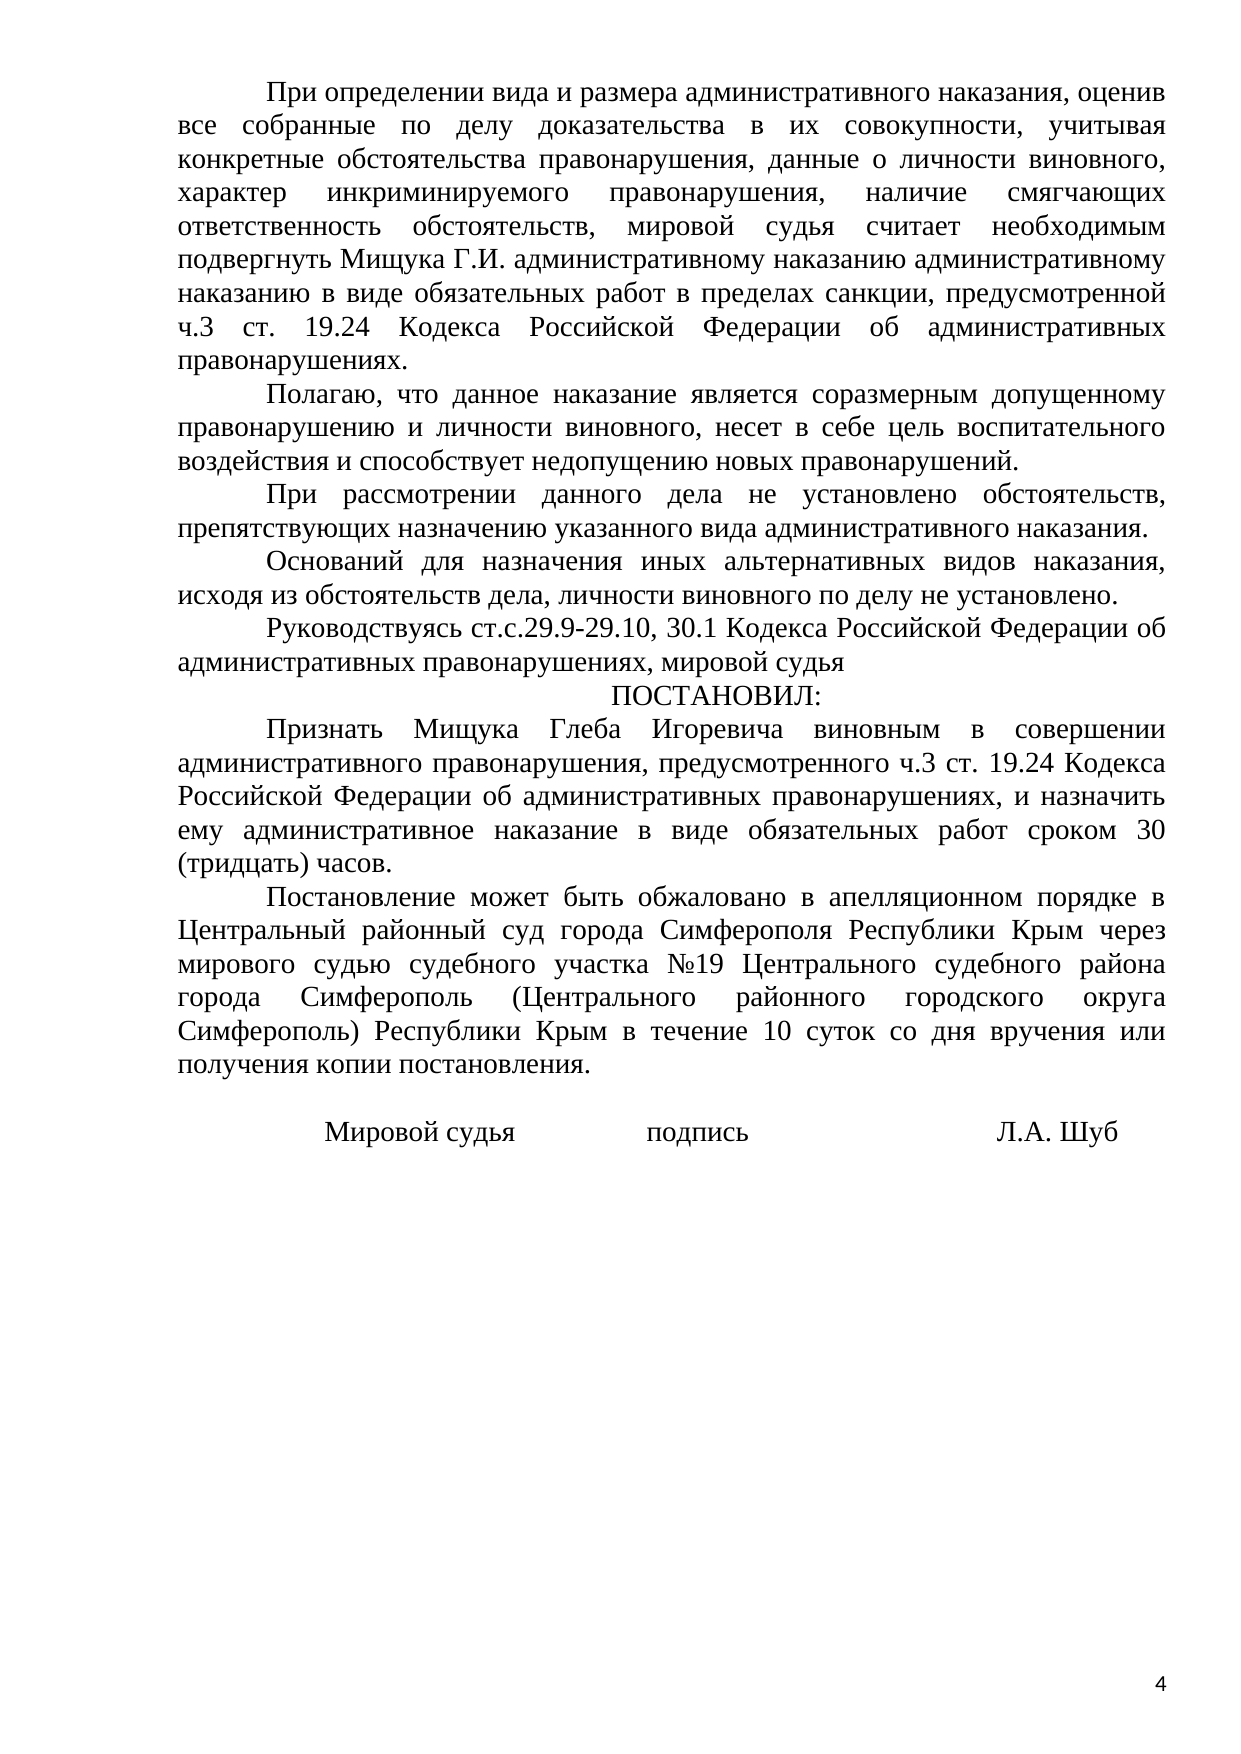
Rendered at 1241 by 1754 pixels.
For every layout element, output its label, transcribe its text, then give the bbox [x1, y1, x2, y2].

text Мировой судья подпись Л.А. Шуб [177, 1114, 1167, 1147]
text Оснований для назначения иных альтернативных видов наказания, исходя из обстоятельств дела, личности виновного по делу не установлено. [177, 543, 1167, 611]
text При рассмотрении данного дела не установлено обстоятельств, препятствующих назначению указанного вида административного наказания. [177, 476, 1167, 543]
text Полагаю, что данное наказание является соразмерным допущенному правонарушению и личности виновного, несет в себе цель воспитательного воздействия и способствует недопущению новых правонарушений. [177, 376, 1167, 476]
text При определении вида и размера административного наказания, оценив все собранные по делу доказательства в их совокупности, учитывая конкретные обстоятельства правонарушения, данные о личности виновного, характер инкриминируемого правонарушения, наличие смягчающих ответственность обстоятельств, мировой судья считает необходимым подвергнуть Мищука Г.И. административному наказанию административному наказанию в виде обязательных работ в пределах санкции, предусмотренной ч.3 ст. 19.24 Кодекса Российской Федерации об административных правонарушениях. [177, 74, 1167, 376]
text Руководствуясь ст.с.29.9-29.10, 30.1 Кодекса Российской Федерации об административных правонарушениях, мировой судья [177, 611, 1167, 678]
text Постановление может быть обжаловано в апелляционном порядке в Центральный районный суд города Симферополя Республики Крым через мирового судью судебного участка №19 Центрального судебного района города Симферополь (Центрального районного городского округа Симферополь) Республики Крым в течение 10 суток со дня вручения или получения копии постановления. [177, 879, 1167, 1080]
text ПОСТАНОВИЛ: [177, 678, 1167, 711]
text Признать Мищука Глеба Игоревича виновным в совершении административного правонарушения, предусмотренного ч.3 ст. 19.24 Кодекса Российской Федерации об административных правонарушениях, и назначить ему административное наказание в виде обязательных работ сроком 30 (тридцать) часов. [177, 711, 1167, 879]
